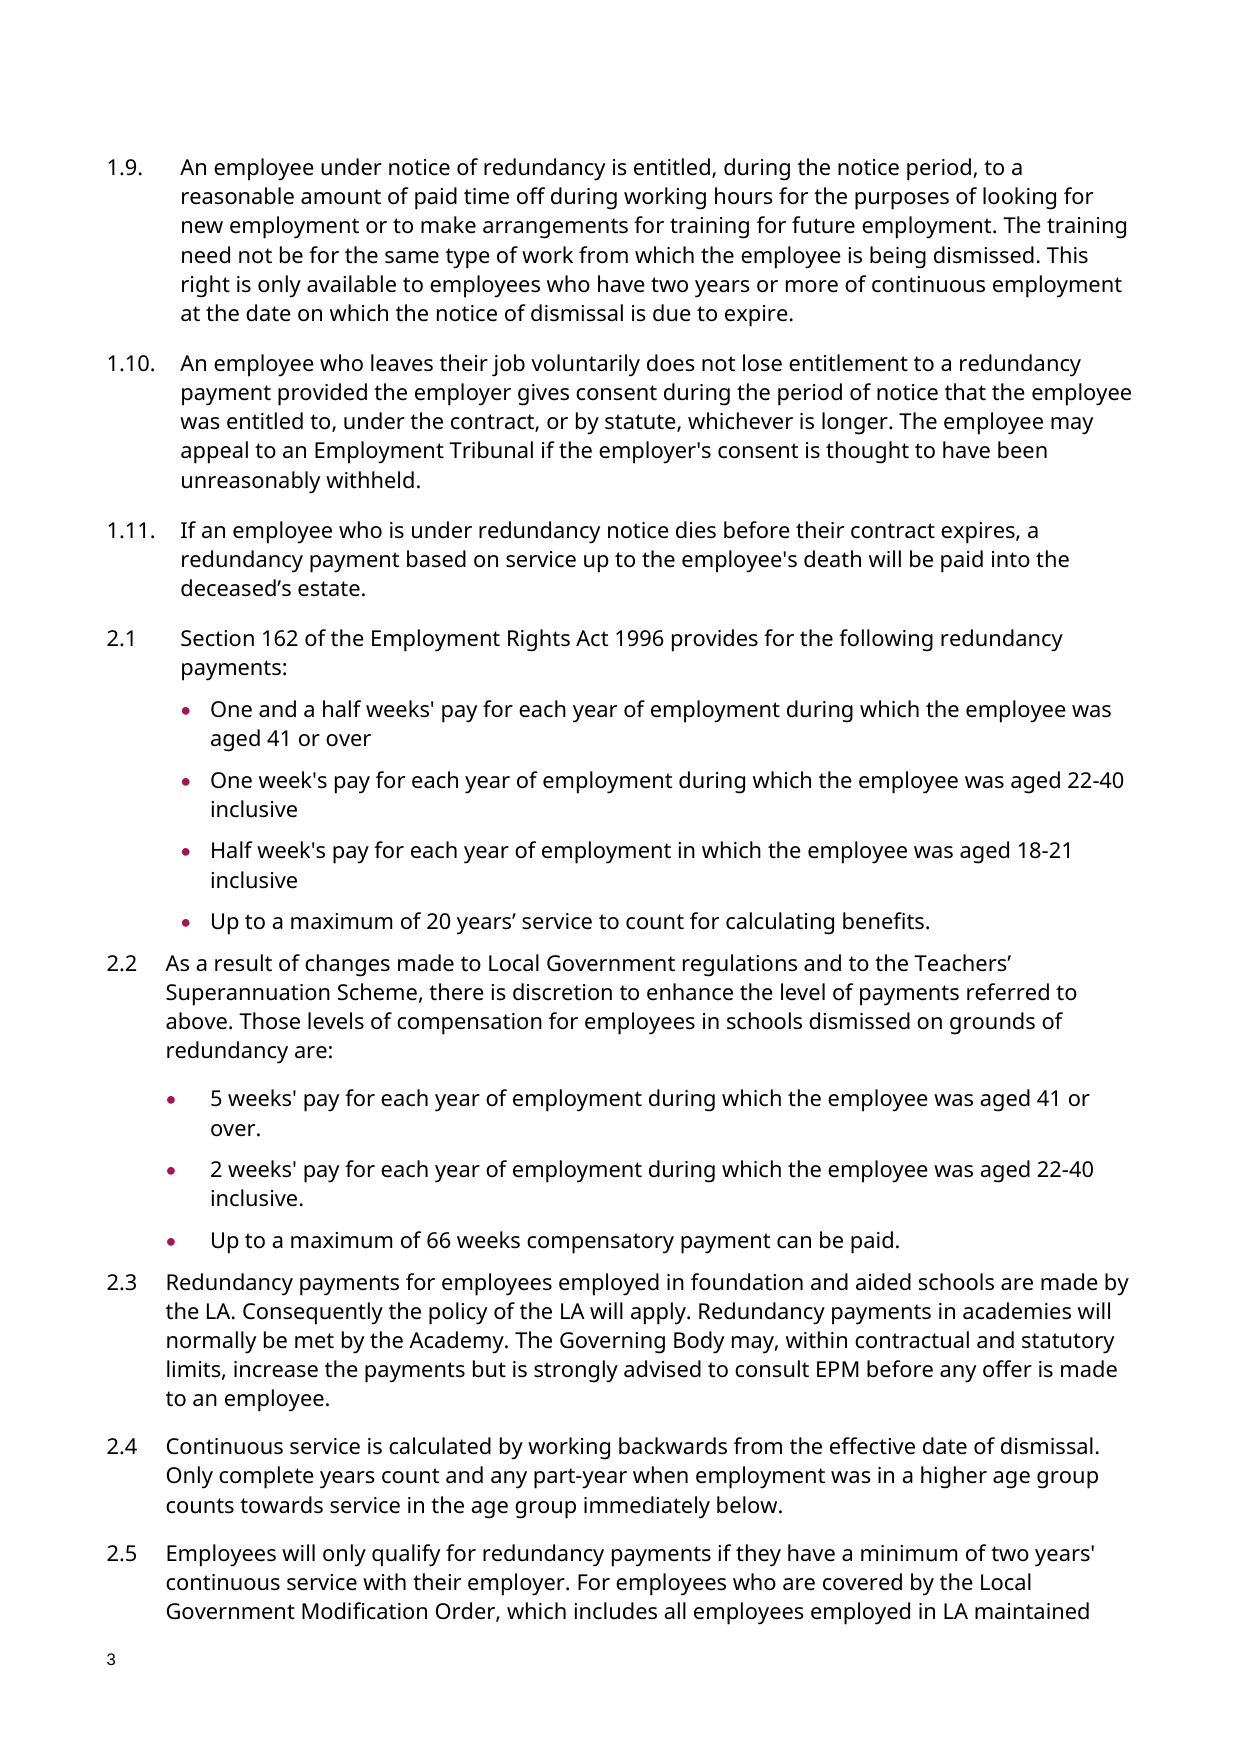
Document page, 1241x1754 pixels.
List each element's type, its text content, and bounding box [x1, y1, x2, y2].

text Up to a maximum of 66 weeks compensatory payment can be paid. [165, 1225, 1134, 1254]
text 2.3 Redundancy payments for employees employed in foundation and aided schools are made by the LA. Consequently the policy of the LA will apply. Redundancy payments in academies will normally be met by the Academy. The Governing Body may, within contractual and statutory limits, increase the payments but is strongly advised to consult EPM before any offer is made to an employee. [106, 1267, 1134, 1413]
text One and a half weeks' pay for each year of employment during which the employee was aged 41 or over [180, 694, 1134, 752]
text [106, 1538, 1134, 1625]
subtitle 2.1 Section 162 of the Employment Rights Act 1996 provides for the following redundancy payments: [106, 623, 1134, 681]
text One week's pay for each year of employment during which the employee was aged 22-40 inclusive [180, 765, 1134, 823]
subtitle If an employee who is under redundancy notice dies before their contract expires, a redundancy payment based on service up to the employee's death will be paid into the deceased’s estate. [106, 515, 1134, 602]
text 2 weeks' pay for each year of employment during which the employee was aged 22-40 inclusive. [165, 1154, 1134, 1213]
text 2.2 As a result of changes made to Local Government regulations and to the Teachers’ Superannuation Scheme, there is discretion to enhance the level of payments referred to above. Those levels of compensation for employees in schools dismissed on grounds of redundancy are: [106, 948, 1134, 1065]
text Up to a maximum of 20 years’ service to count for calculating benefits. [180, 906, 1134, 936]
subtitle An employee under notice of redundancy is entitled, during the notice period, to a reasonable amount of paid time off during working hours for the purposes of looking for new employment or to make arrangements for training for future employment. The training need not be for the same type of work from which the employee is being dismissed. This right is only available to employees who have two years or more of continuous employment at the date on which the notice of dismissal is due to expire. [106, 152, 1134, 327]
text Half week's pay for each year of employment in which the employee was aged 18-21 inclusive [180, 836, 1134, 894]
text 2.4 Continuous service is calculated by working backwards from the effective date of dismissal. Only complete years count and any part-year when employment was in a higher age group counts towards service in the age group immediately below. [106, 1431, 1134, 1519]
subtitle An employee who leaves their job voluntarily does not lose entitlement to a redundancy payment provided the employer gives consent during the period of notice that the employee was entitled to, under the contract, or by statute, whichever is longer. The employee may appeal to an Employment Tribunal if the employer's consent is thought to have been unreasonably withheld. [106, 348, 1134, 494]
text 5 weeks' pay for each year of employment during which the employee was aged 41 or over. [165, 1083, 1134, 1142]
